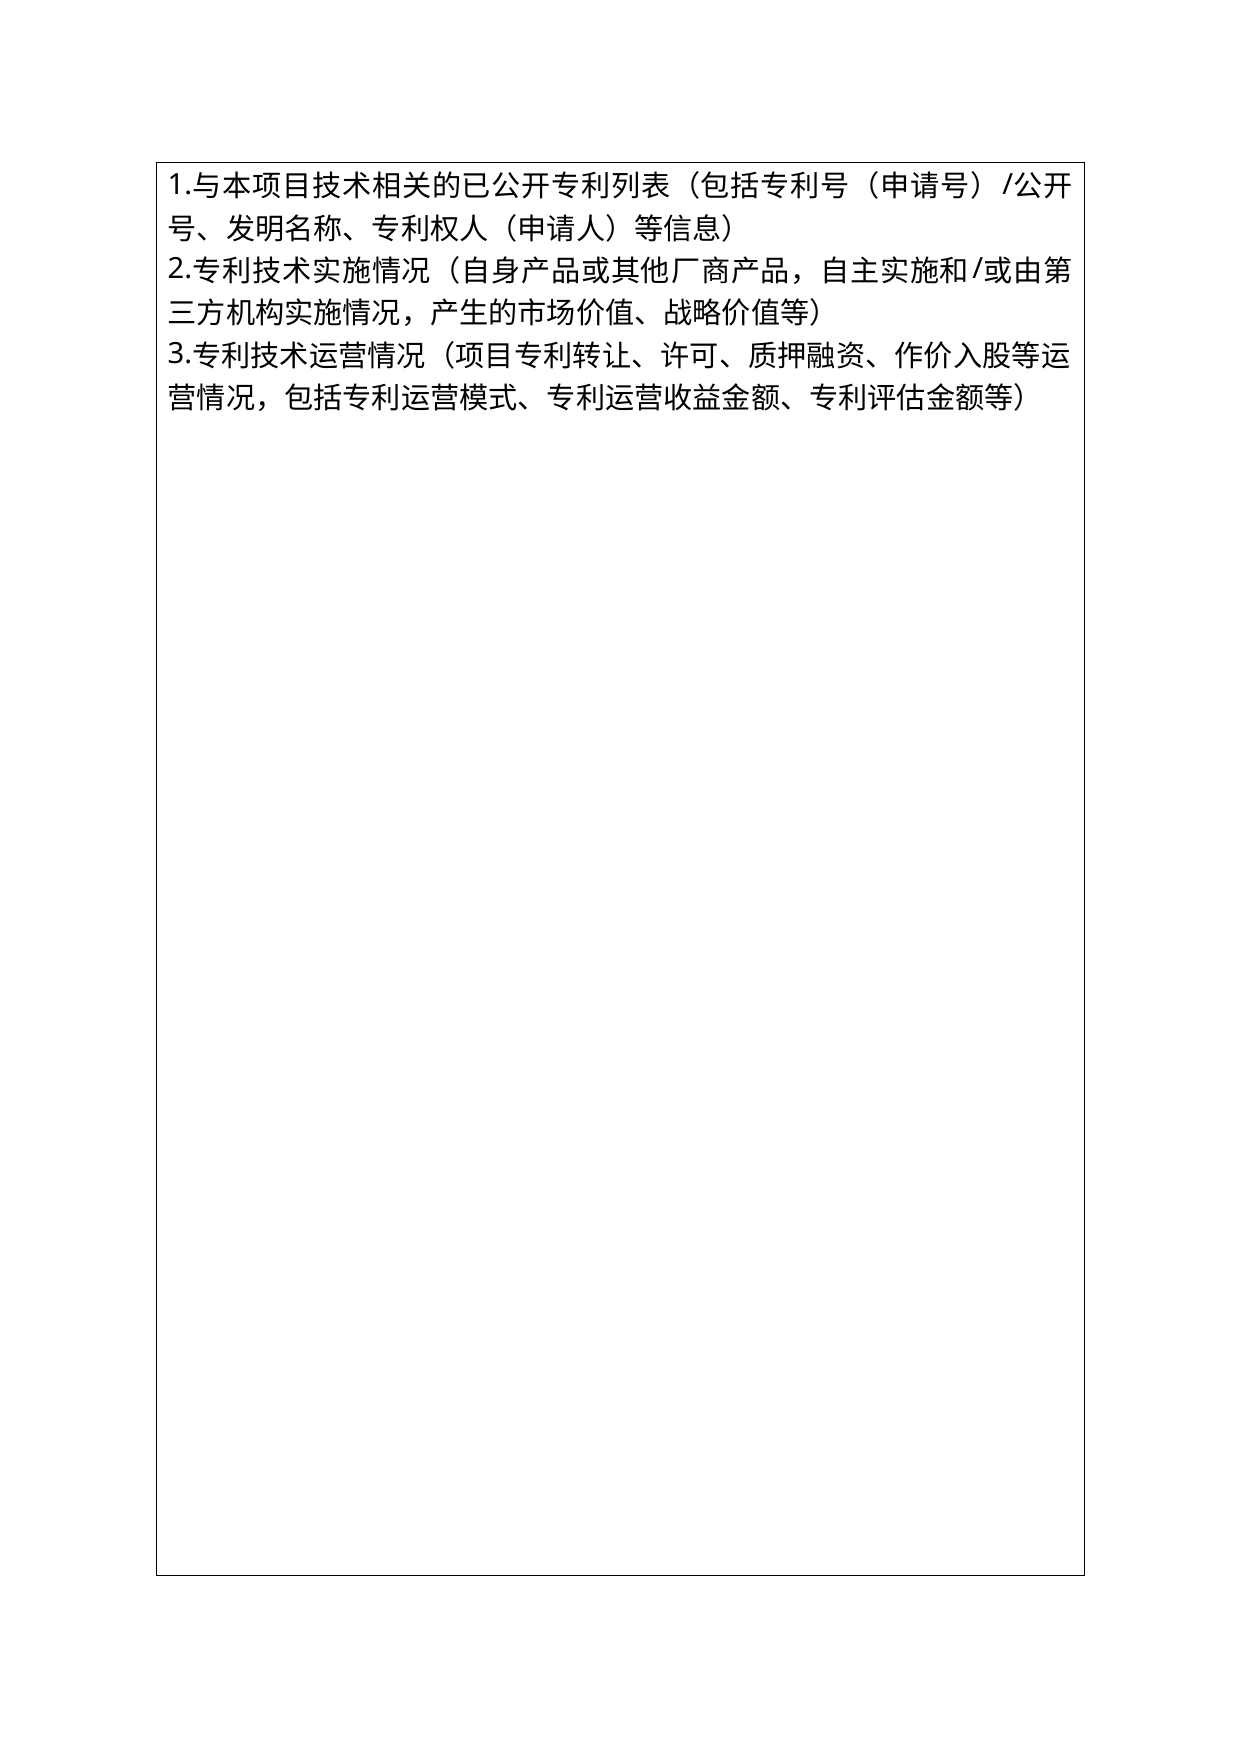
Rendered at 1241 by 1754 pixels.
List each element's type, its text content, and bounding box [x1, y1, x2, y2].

table_cell 1.与本项目技术相关的已公开专利列表（包括专利号（申请号）/公开号、发明名称、专利权人（申请人）等信息） 2.专利技术实施情况（自身产品或其他厂商产品，自主实施和/或由第三方机构实施情况，产生的市场价值、战略价值等） 3.专利技术运营情况（项目专利转让、许可、质押融资、作价入股等运营情况，包括专利运营模式、专利运营收益金额、专利评估金额等） [157, 163, 1084, 1575]
